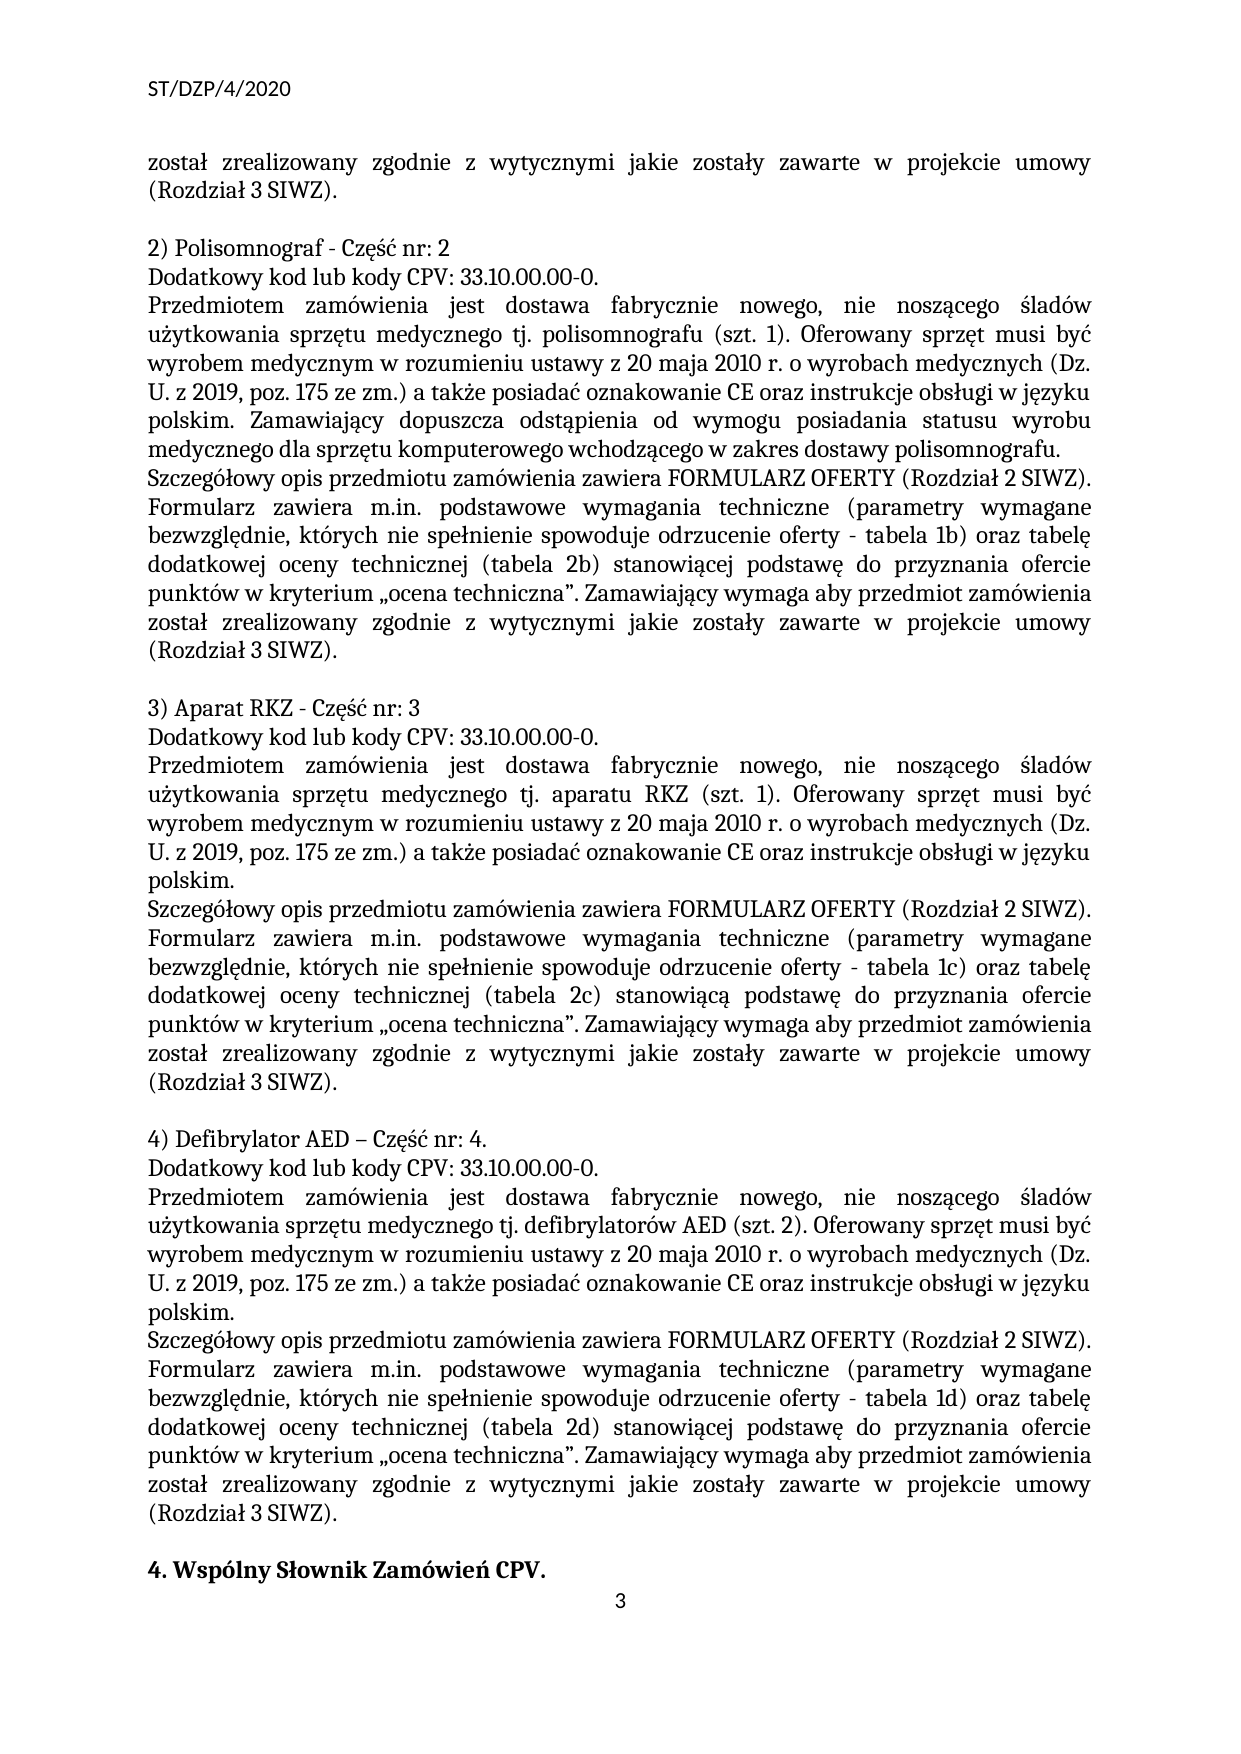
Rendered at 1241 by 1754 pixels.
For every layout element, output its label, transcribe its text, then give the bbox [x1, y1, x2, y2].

text Dodatkowy kod lub kody CPV: 33.10.00.00-0. [148, 263, 1092, 291]
text Szczegółowy opis przedmiotu zamówienia zawiera FORMULARZ OFERTY (Rozdział 2 SIWZ). Formularz zawiera m.in. podstawowe wymagania techniczne (parametry wymagane bezwzględnie, których nie spełnienie spowoduje odrzucenie oferty - tabela 1c) oraz tabelę dodatkowej oceny technicznej (tabela 2c) stanowiącą podstawę do przyznania ofercie punktów w kryterium „ocena techniczna”. Zamawiający wymaga aby przedmiot zamówienia został zrealizowany zgodnie z wytycznymi jakie zostały zawarte w projekcie umowy (Rozdział 3 SIWZ). [148, 895, 1092, 1096]
text Szczegółowy opis przedmiotu zamówienia zawiera FORMULARZ OFERTY (Rozdział 2 SIWZ). Formularz zawiera m.in. podstawowe wymagania techniczne (parametry wymagane bezwzględnie, których nie spełnienie spowoduje odrzucenie oferty - tabela 1b) oraz tabelę dodatkowej oceny technicznej (tabela 2b) stanowiącej podstawę do przyznania ofercie punktów w kryterium „ocena techniczna”. Zamawiający wymaga aby przedmiot zamówienia został zrealizowany zgodnie z wytycznymi jakie zostały zawarte w projekcie umowy (Rozdział 3 SIWZ). [148, 464, 1092, 665]
text 4) Defibrylator AED – Część nr: 4. [148, 1125, 1092, 1154]
text Szczegółowy opis przedmiotu zamówienia zawiera FORMULARZ OFERTY (Rozdział 2 SIWZ). Formularz zawiera m.in. podstawowe wymagania techniczne (parametry wymagane bezwzględnie, których nie spełnienie spowoduje odrzucenie oferty - tabela 1d) oraz tabelę dodatkowej oceny technicznej (tabela 2d) stanowiącej podstawę do przyznania ofercie punktów w kryterium „ocena techniczna”. Zamawiający wymaga aby przedmiot zamówienia został zrealizowany zgodnie z wytycznymi jakie zostały zawarte w projekcie umowy (Rozdział 3 SIWZ). [148, 1326, 1092, 1528]
text Dodatkowy kod lub kody CPV: 33.10.00.00-0. [148, 723, 1092, 751]
text 4. Wspólny Słownik Zamówień CPV. [148, 1556, 1092, 1585]
text Przedmiotem zamówienia jest dostawa fabrycznie nowego, nie noszącego śladów użytkowania sprzętu medycznego tj. polisomnografu (szt. 1). Oferowany sprzęt musi być wyrobem medycznym w rozumieniu ustawy z 20 maja 2010 r. o wyrobach medycznych (Dz. U. z 2019, poz. 175 ze zm.) a także posiadać oznakowanie CE oraz instrukcje obsługi w języku polskim. Zamawiający dopuszcza odstąpienia od wymogu posiadania statusu wyrobu medycznego dla sprzętu komputerowego wchodzącego w zakres dostawy polisomnografu. [148, 291, 1092, 464]
text 2) Polisomnograf - Część nr: 2 [148, 234, 1092, 263]
text Przedmiotem zamówienia jest dostawa fabrycznie nowego, nie noszącego śladów użytkowania sprzętu medycznego tj. defibrylatorów AED (szt. 2). Oferowany sprzęt musi być wyrobem medycznym w rozumieniu ustawy z 20 maja 2010 r. o wyrobach medycznych (Dz. U. z 2019, poz. 175 ze zm.) a także posiadać oznakowanie CE oraz instrukcje obsługi w języku polskim. [148, 1183, 1092, 1326]
text Dodatkowy kod lub kody CPV: 33.10.00.00-0. [148, 1154, 1092, 1183]
text Przedmiotem zamówienia jest dostawa fabrycznie nowego, nie noszącego śladów użytkowania sprzętu medycznego tj. aparatu RKZ (szt. 1). Oferowany sprzęt musi być wyrobem medycznym w rozumieniu ustawy z 20 maja 2010 r. o wyrobach medycznych (Dz. U. z 2019, poz. 175 ze zm.) a także posiadać oznakowanie CE oraz instrukcje obsługi w języku polskim. [148, 751, 1092, 895]
text 3) Aparat RKZ - Część nr: 3 [148, 694, 1092, 723]
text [148, 148, 1092, 205]
